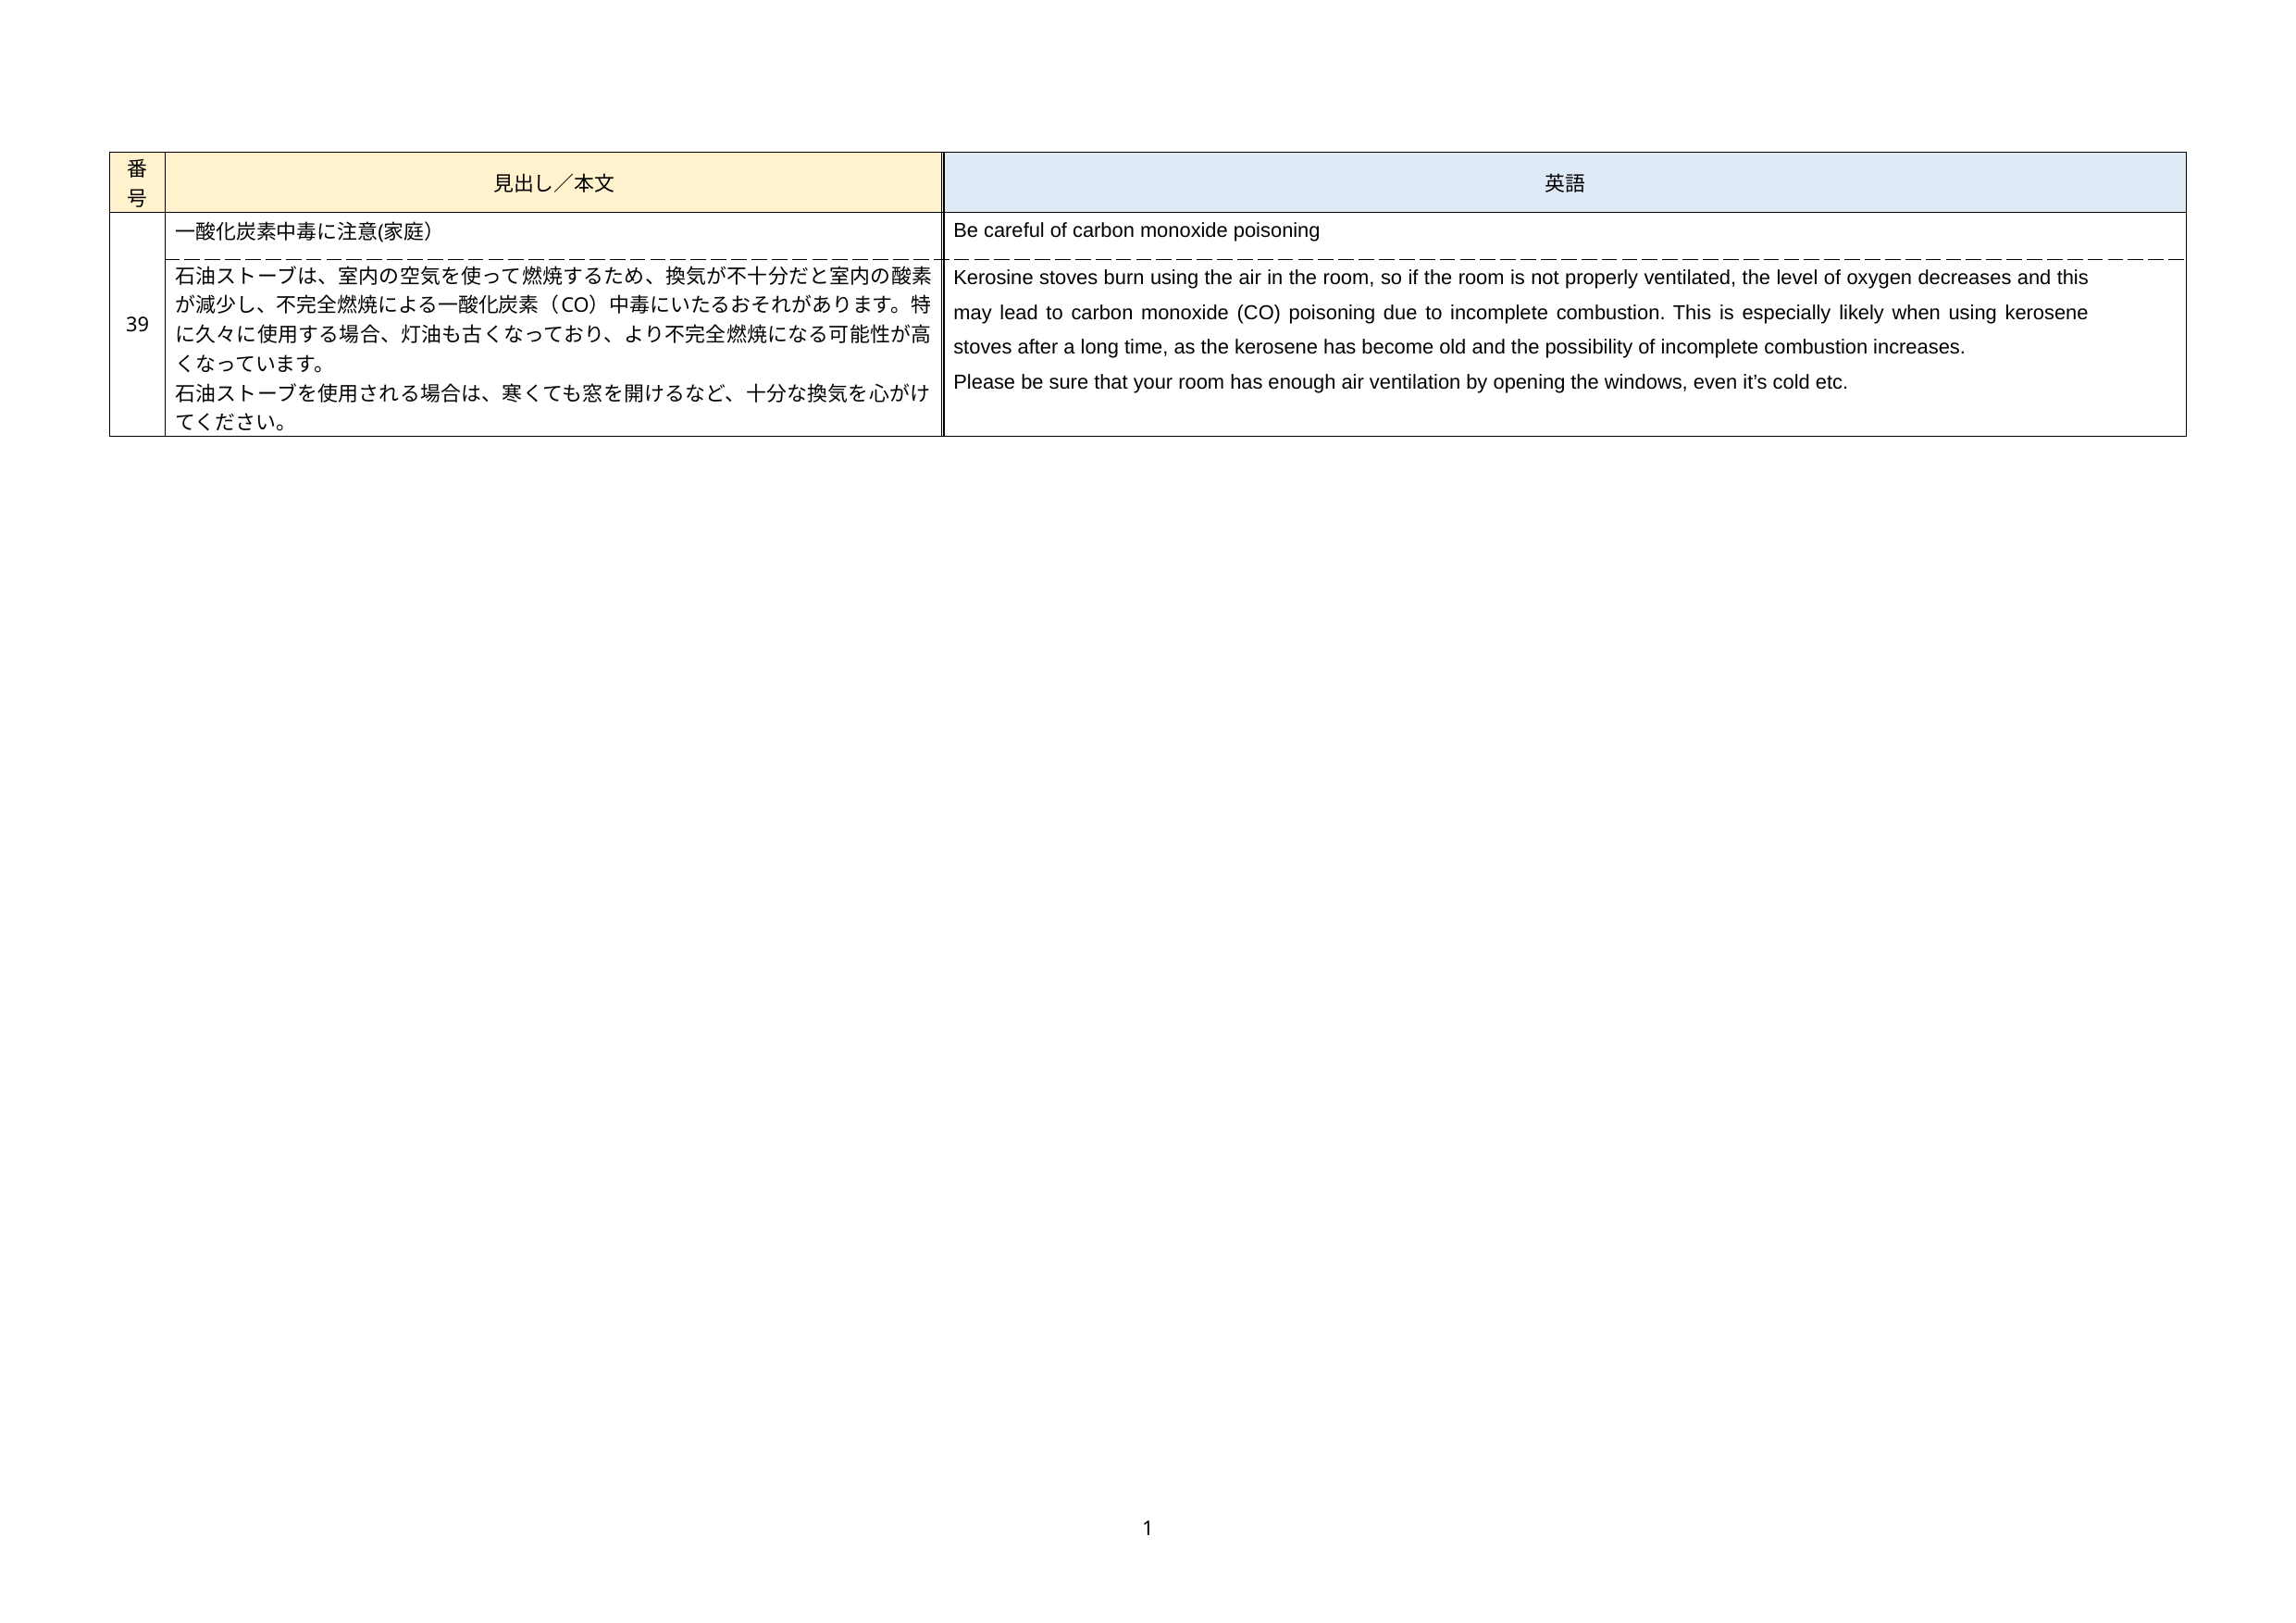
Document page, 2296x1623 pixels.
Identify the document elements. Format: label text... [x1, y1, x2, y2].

table_cell Be careful of carbon monoxide poisoning [945, 213, 2186, 259]
table_cell 39 [110, 213, 165, 436]
table_cell 一酸化炭素中毒に注意(家庭） [166, 213, 941, 259]
table_cell Kerosine stoves burn using the air in the room, so if the room is not properly ventilated, the level of oxygen decreases and this may lead to carbon monoxide (CO) poisoning due to incomplete combustion. This is especially likely when using kerosene stoves after a long time, as the kerosene has become old and the possibility of incomplete combustion increases. Please be sure that your room has enough air ventilation by opening the windows, even it’s cold etc. [945, 259, 2186, 436]
table_cell 石油ストーブは、室内の空気を使って燃焼するため、換気が不十分だと室内の酸素が減少し、不完全燃焼による一酸化炭素（CO）中毒にいたるおそれがあります。特に久々に使用する場合、灯油も古くなっており、より不完全燃焼になる可能性が高くなっています。 石油ストーブを使用される場合は、寒くても窓を開けるなど、十分な換気を心がけてください。 [166, 259, 941, 436]
table_header 番号 [110, 153, 165, 212]
table_header 英語 [945, 153, 2186, 212]
table_header 見出し／本文 [166, 153, 941, 212]
